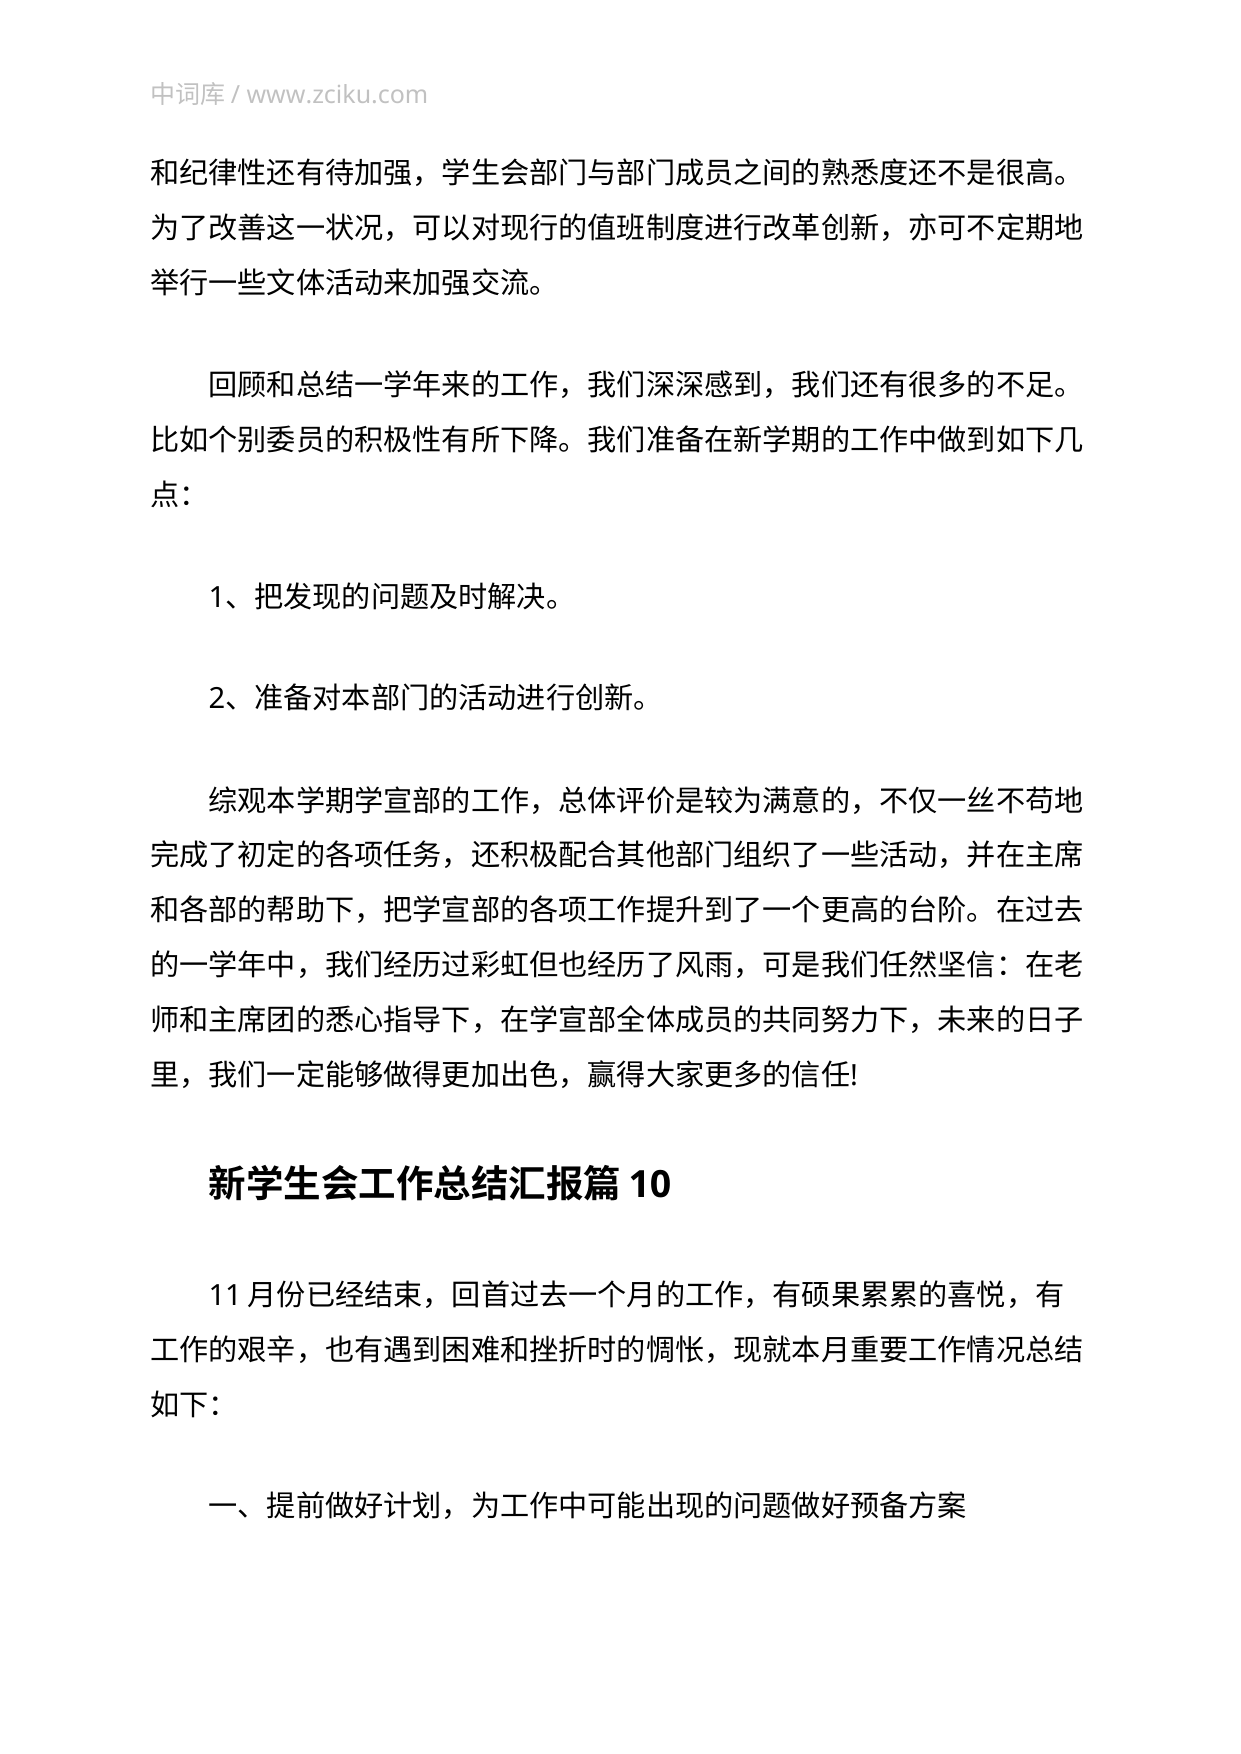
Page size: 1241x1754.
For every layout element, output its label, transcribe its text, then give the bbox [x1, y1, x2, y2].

text 综观本学期学宣部的工作，总体评价是较为满意的，不仅一丝不苟地完成了初定的各项任务，还积极配合其他部门组织了一些活动，并在主席和各部的帮助下，把学宣部的各项工作提升到了一个更高的台阶。在过去的一学年中，我们经历过彩虹但也经历了风雨，可是我们任然坚信：在老师和主席团的悉心指导下，在学宣部全体成员的共同努力下，未来的日子里，我们一定能够做得更加出色，赢得大家更多的信任! [150, 777, 1090, 1094]
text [150, 150, 1090, 302]
text 回顾和总结一学年来的工作，我们深深感到，我们还有很多的不足。比如个别委员的积极性有所下降。我们准备在新学期的工作中做到如下几点： [150, 362, 1090, 514]
text 新学生会工作总结汇报篇10 [150, 1153, 1090, 1208]
text 1、把发现的问题及时解决。 [150, 573, 1090, 616]
text 11月份已经结束，回首过去一个月的工作，有硕果累累的喜悦，有工作的艰辛，也有遇到困难和挫折时的惆怅，现就本月重要工作情况总结如下： [150, 1271, 1090, 1423]
text 一、提前做好计划，为工作中可能出现的问题做好预备方案 [150, 1483, 1090, 1525]
text 2、准备对本部门的活动进行创新。 [150, 675, 1090, 717]
